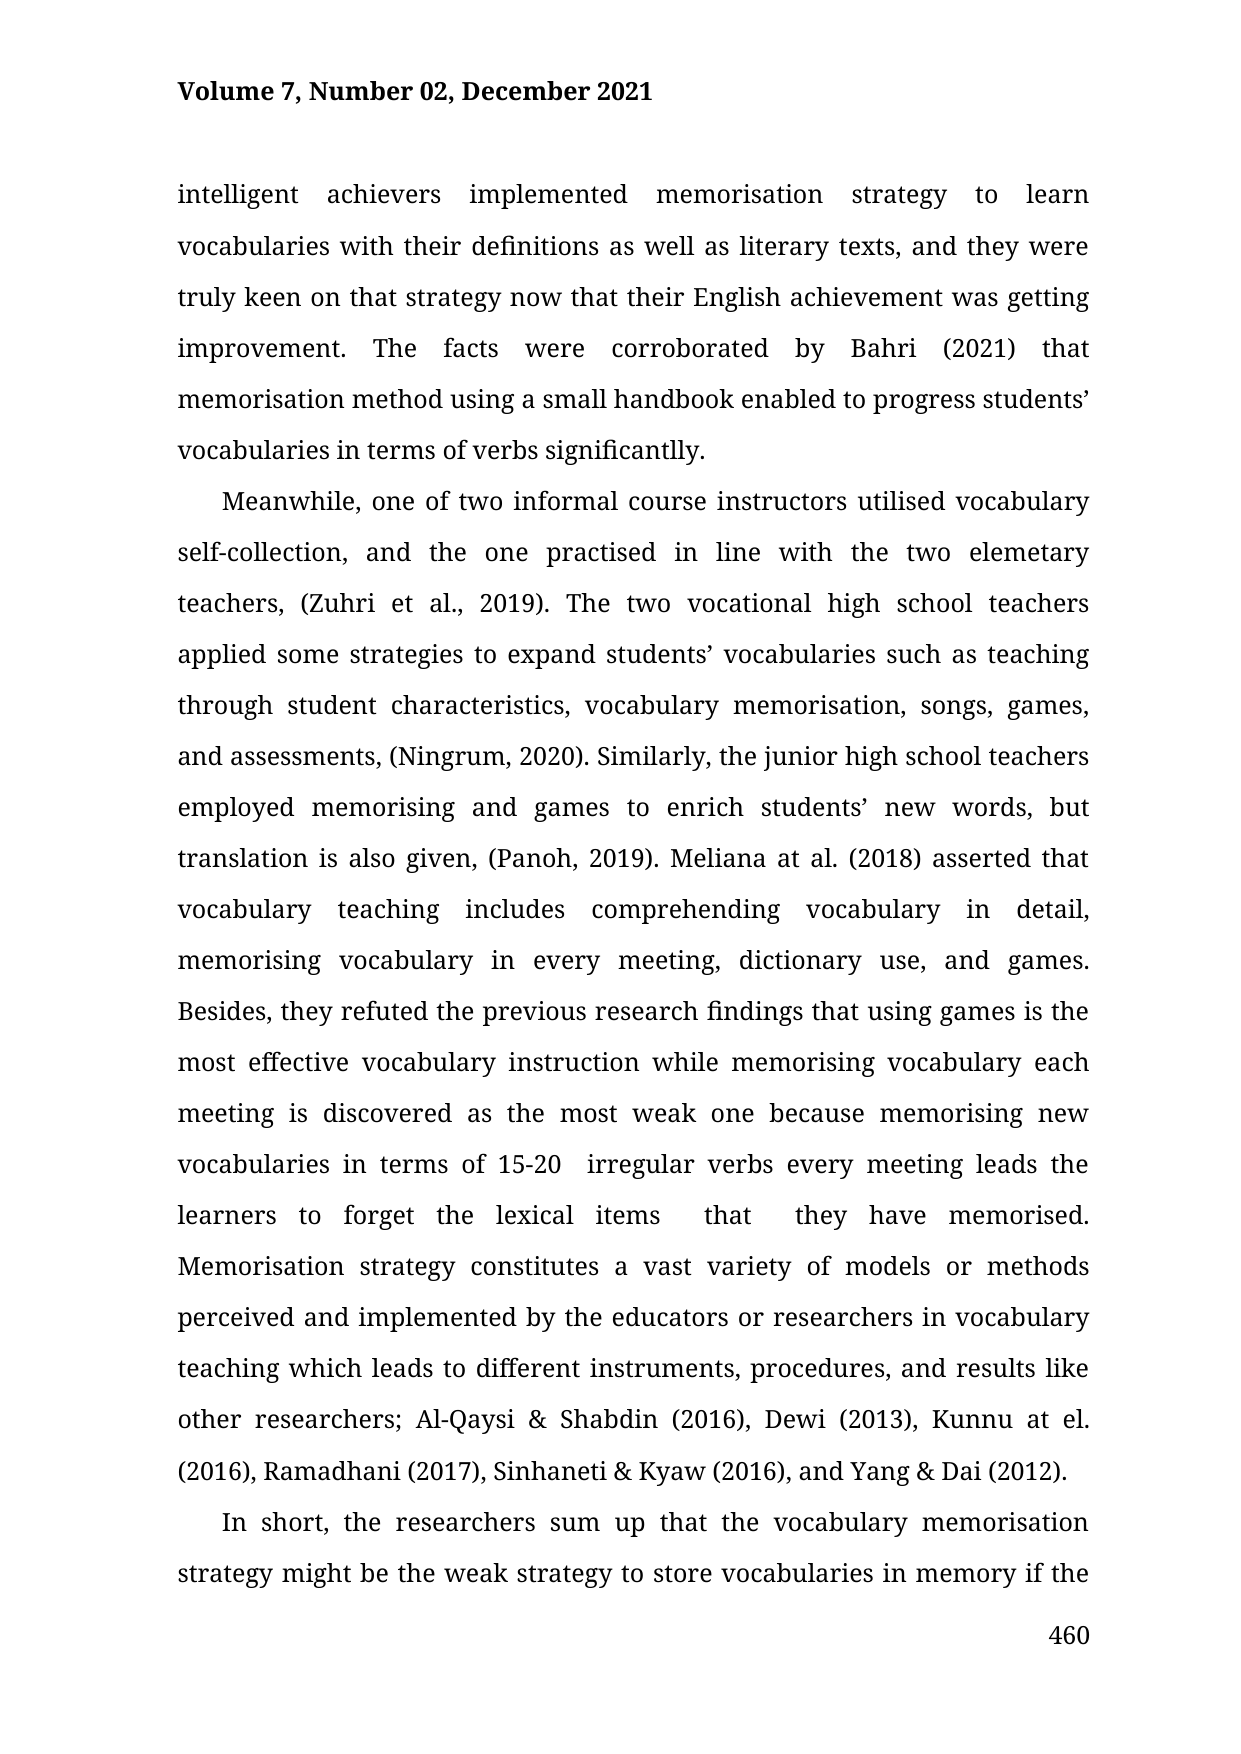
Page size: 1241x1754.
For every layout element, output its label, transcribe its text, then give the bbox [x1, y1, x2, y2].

text Meanwhile, one of two informal course instructors utilised vocabulary self-collection, and the one practised in line with the two elemetary teachers, (Zuhri et al., 2019). The two vocational high school teachers applied some strategies to expand students’ vocabularies such as teaching through student characteristics, vocabulary memorisation, songs, games, and assessments, (Ningrum, 2020). Similarly, the junior high school teachers employed memorising and games to enrich students’ new words, but translation is also given, (Panoh, 2019). Meliana at al. (2018) asserted that vocabulary teaching includes comprehending vocabulary in detail, memorising vocabulary in every meeting, dictionary use, and games. Besides, they refuted the previous research findings that using games is the most effective vocabulary instruction while memorising vocabulary each meeting is discovered as the most weak one because memorising new vocabularies in terms of 15-20 irregular verbs every meeting leads the learners to forget the lexical items that they have memorised. Memorisation strategy constitutes a vast variety of models or methods perceived and implemented by the educators or researchers in vocabulary teaching which leads to different instruments, procedures, and results like other researchers; Al-Qaysi & Shabdin (2016), Dewi (2013), Kunnu at el. (2016), Ramadhani (2017), Sinhaneti & Kyaw (2016), and Yang & Dai (2012). [177, 483, 1090, 1487]
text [177, 177, 1090, 466]
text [177, 1504, 1090, 1589]
